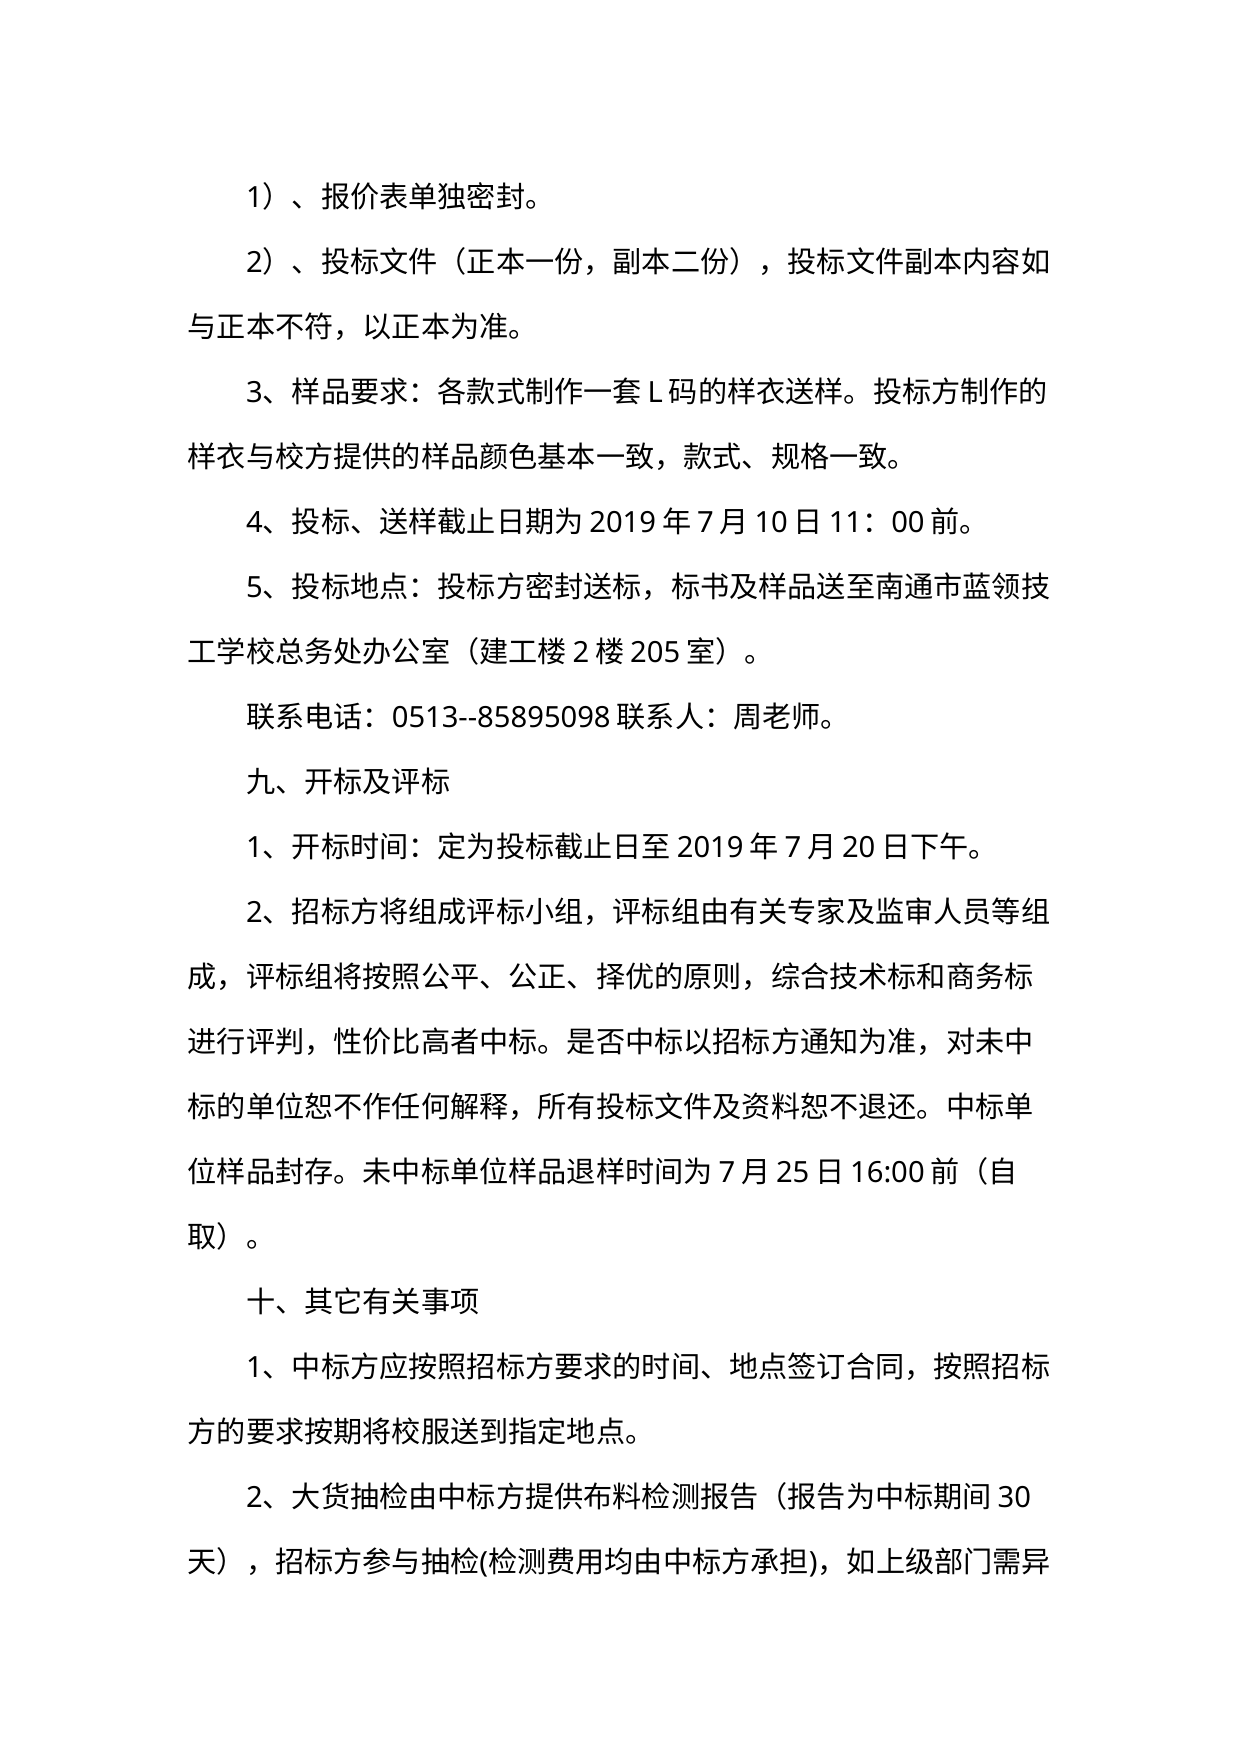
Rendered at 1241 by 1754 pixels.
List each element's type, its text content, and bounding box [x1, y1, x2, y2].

text 1）、报价表单独密封。 [187, 162, 1053, 227]
text 5、投标地点：投标方密封送标，标书及样品送至南通市蓝领技工学校总务处办公室（建工楼2楼205室）。 [187, 552, 1053, 682]
text 九、开标及评标 [187, 747, 1053, 812]
text 2、招标方将组成评标小组，评标组由有关专家及监审人员等组成，评标组将按照公平、公正、择优的原则，综合技术标和商务标进行评判，性价比高者中标。是否中标以招标方通知为准，对未中标的单位恕不作任何解释，所有投标文件及资料恕不退还。中标单位样品封存。未中标单位样品退样时间为7月25日16:00前（自取）。 [187, 877, 1053, 1267]
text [187, 1462, 1053, 1592]
text 4、投标、送样截止日期为2019年7月10日11：00前。 [187, 487, 1053, 552]
text 1、中标方应按照招标方要求的时间、地点签订合同，按照招标方的要求按期将校服送到指定地点。 [187, 1332, 1053, 1462]
text 3、样品要求：各款式制作一套L码的样衣送样。投标方制作的样衣与校方提供的样品颜色基本一致，款式、规格一致。 [187, 357, 1053, 487]
text 十、其它有关事项 [187, 1267, 1053, 1332]
text 联系电话：0513--85895098联系人：周老师。 [187, 682, 1053, 747]
text 2）、投标文件（正本一份，副本二份），投标文件副本内容如与正本不符，以正本为准。 [187, 227, 1053, 357]
text 1、开标时间：定为投标截止日至2019年7月20日下午。 [187, 812, 1053, 877]
